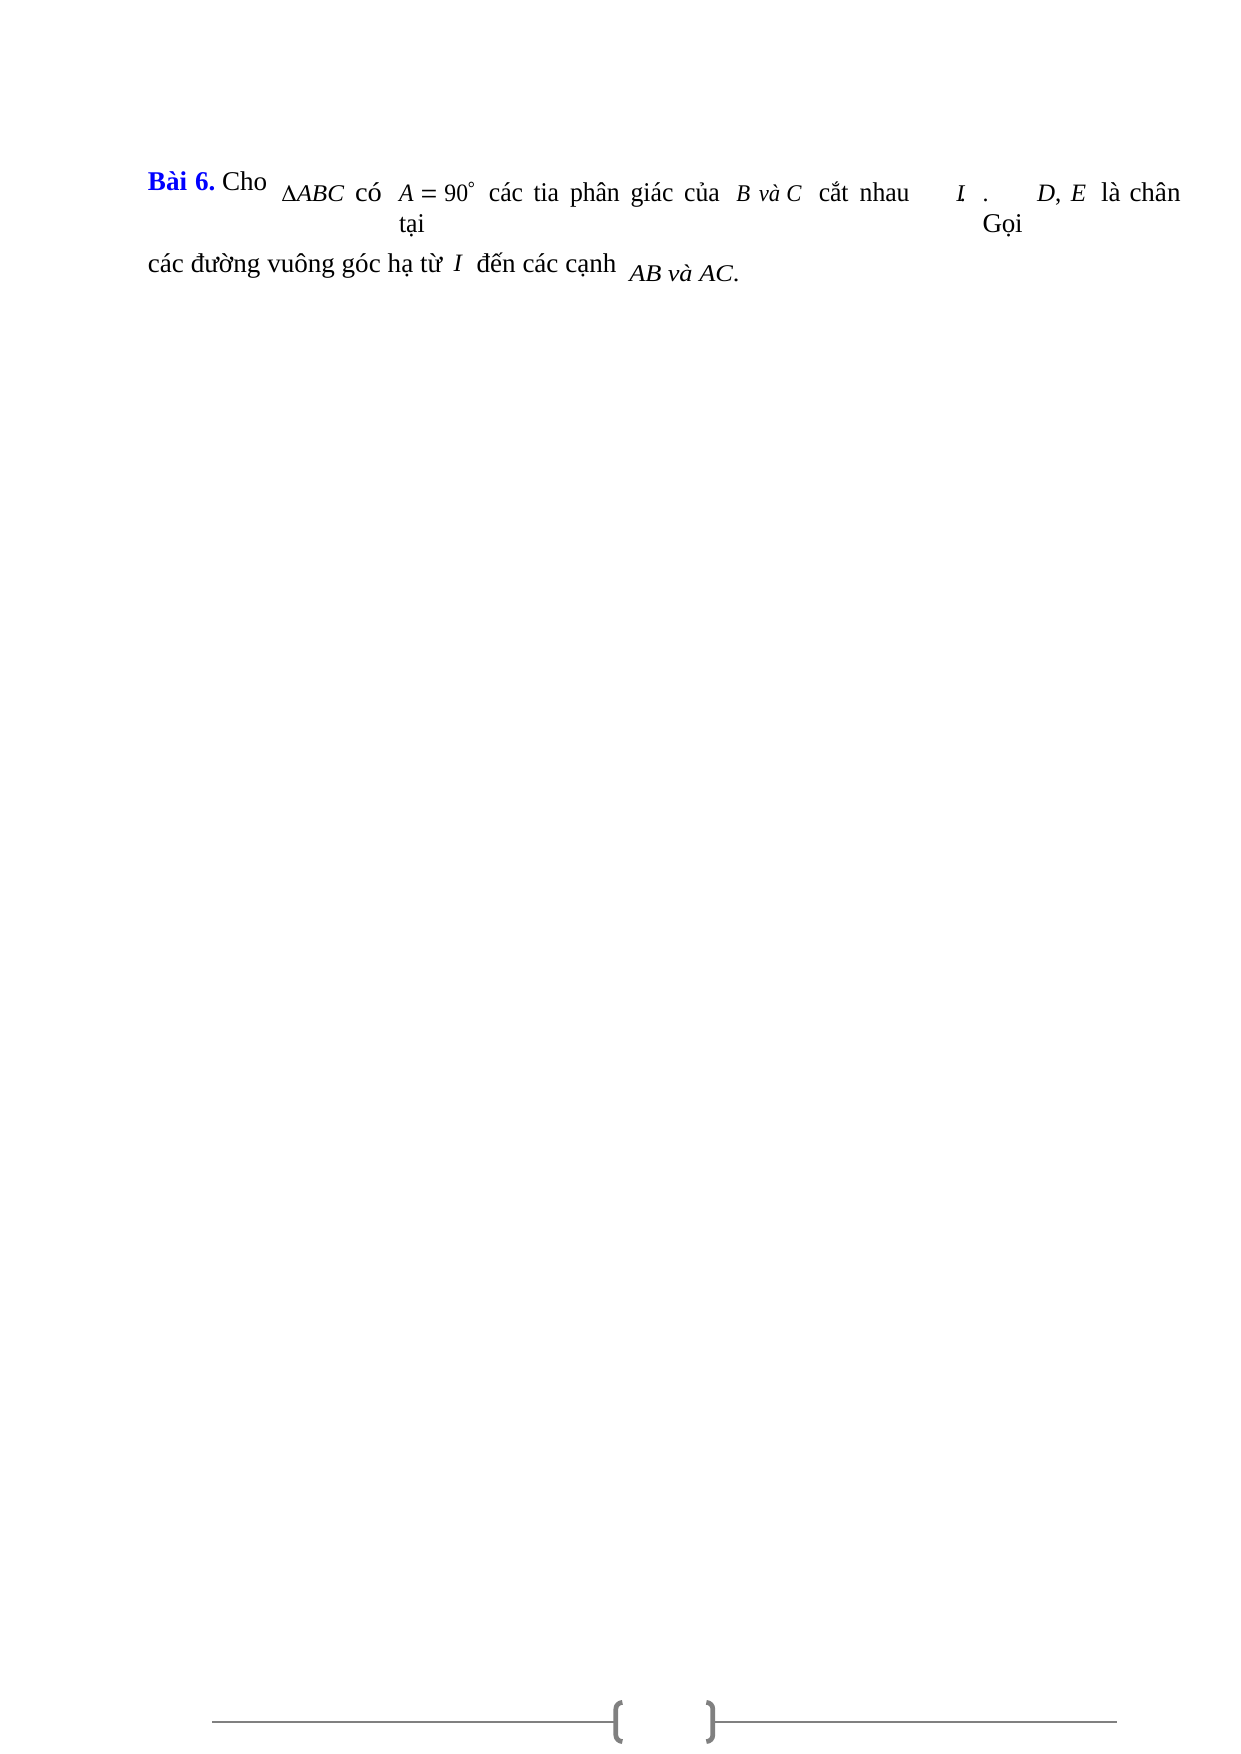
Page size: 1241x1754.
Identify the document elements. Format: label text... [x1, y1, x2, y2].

text ABC có [281, 176, 384, 207]
text A  90 các tia phân giác của B và C cắt nhau tại [399, 176, 943, 238]
text các đường vuông góc hạ từ I đến các cạnh [148, 247, 616, 278]
text Bài 6. Cho [148, 164, 268, 196]
text AB và AC. [629, 259, 1207, 287]
list . Gọi [956, 176, 1023, 238]
text D, E là chân [1037, 176, 1207, 207]
